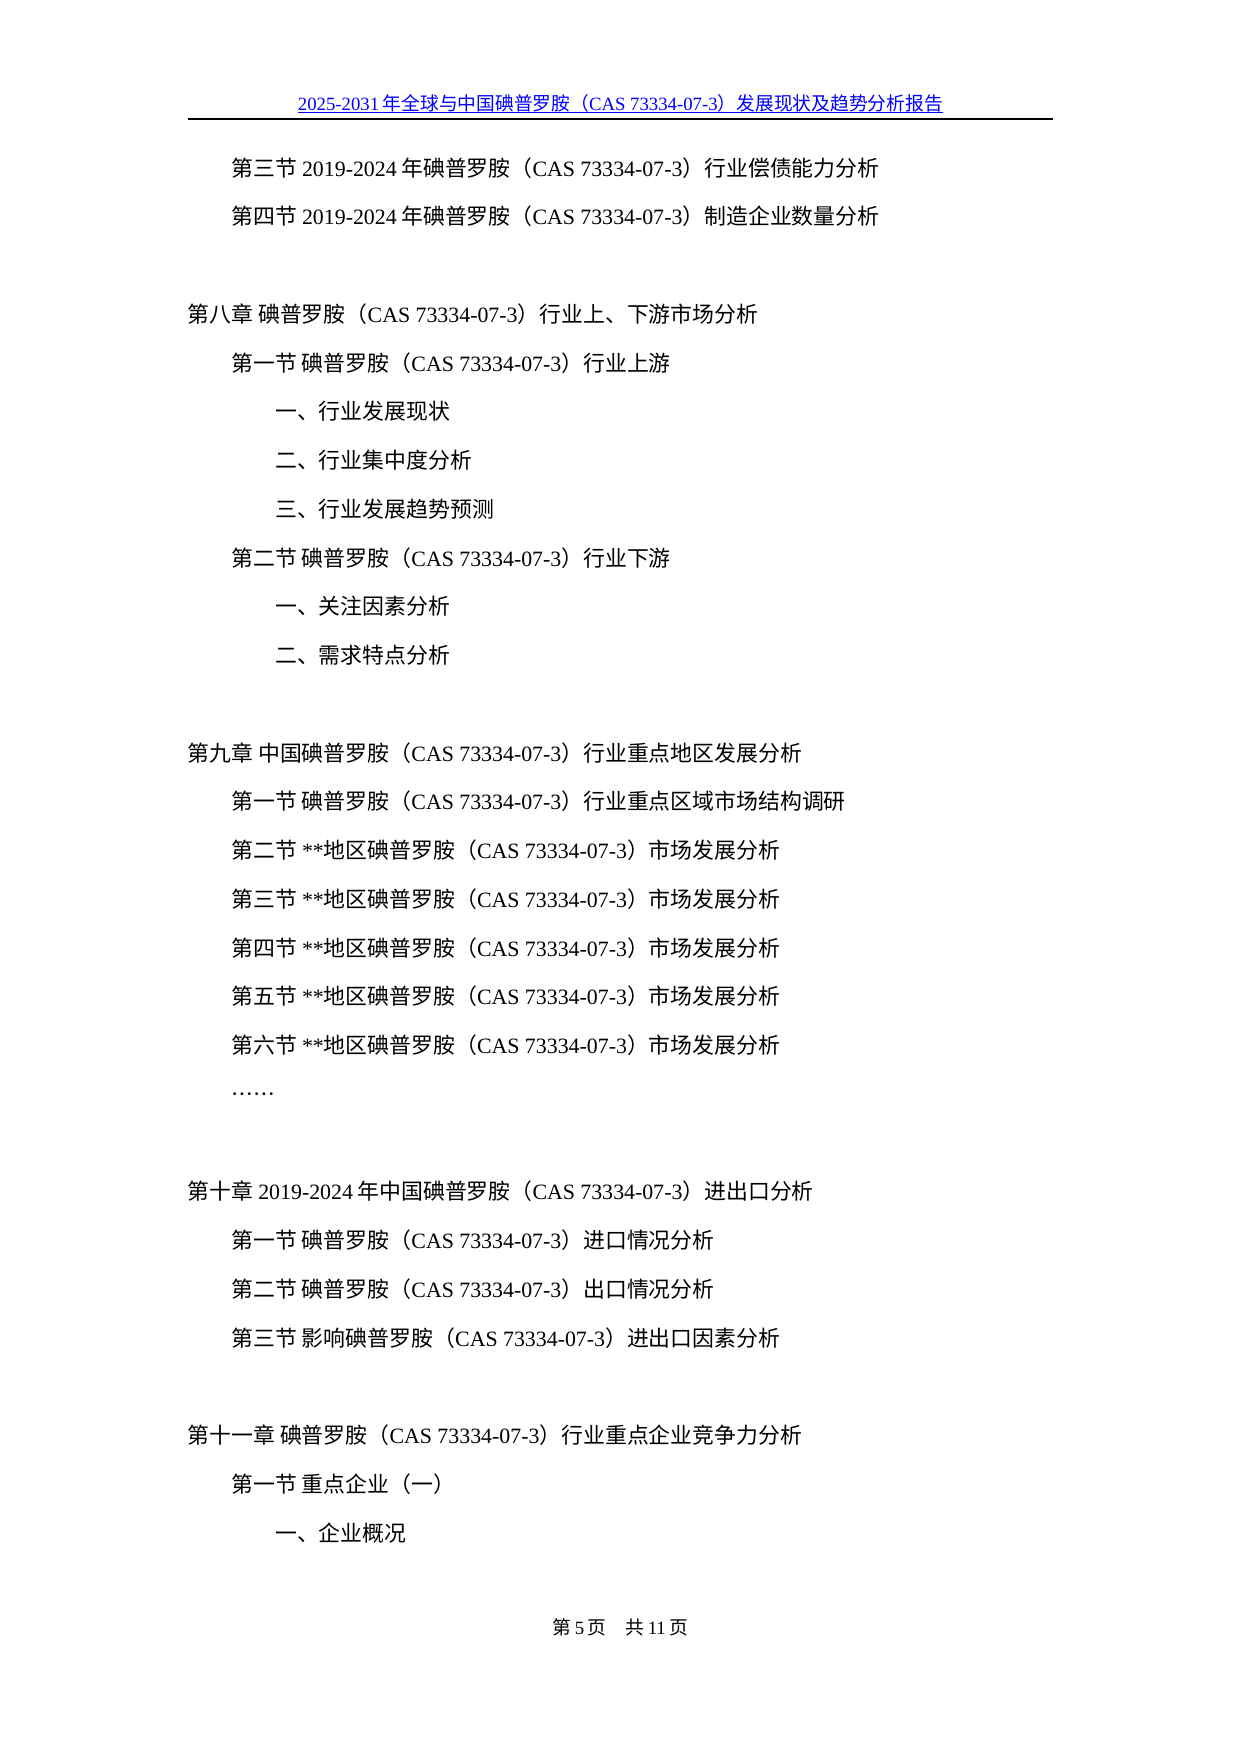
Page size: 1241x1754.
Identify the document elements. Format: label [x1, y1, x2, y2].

text [187, 150, 1053, 1548]
